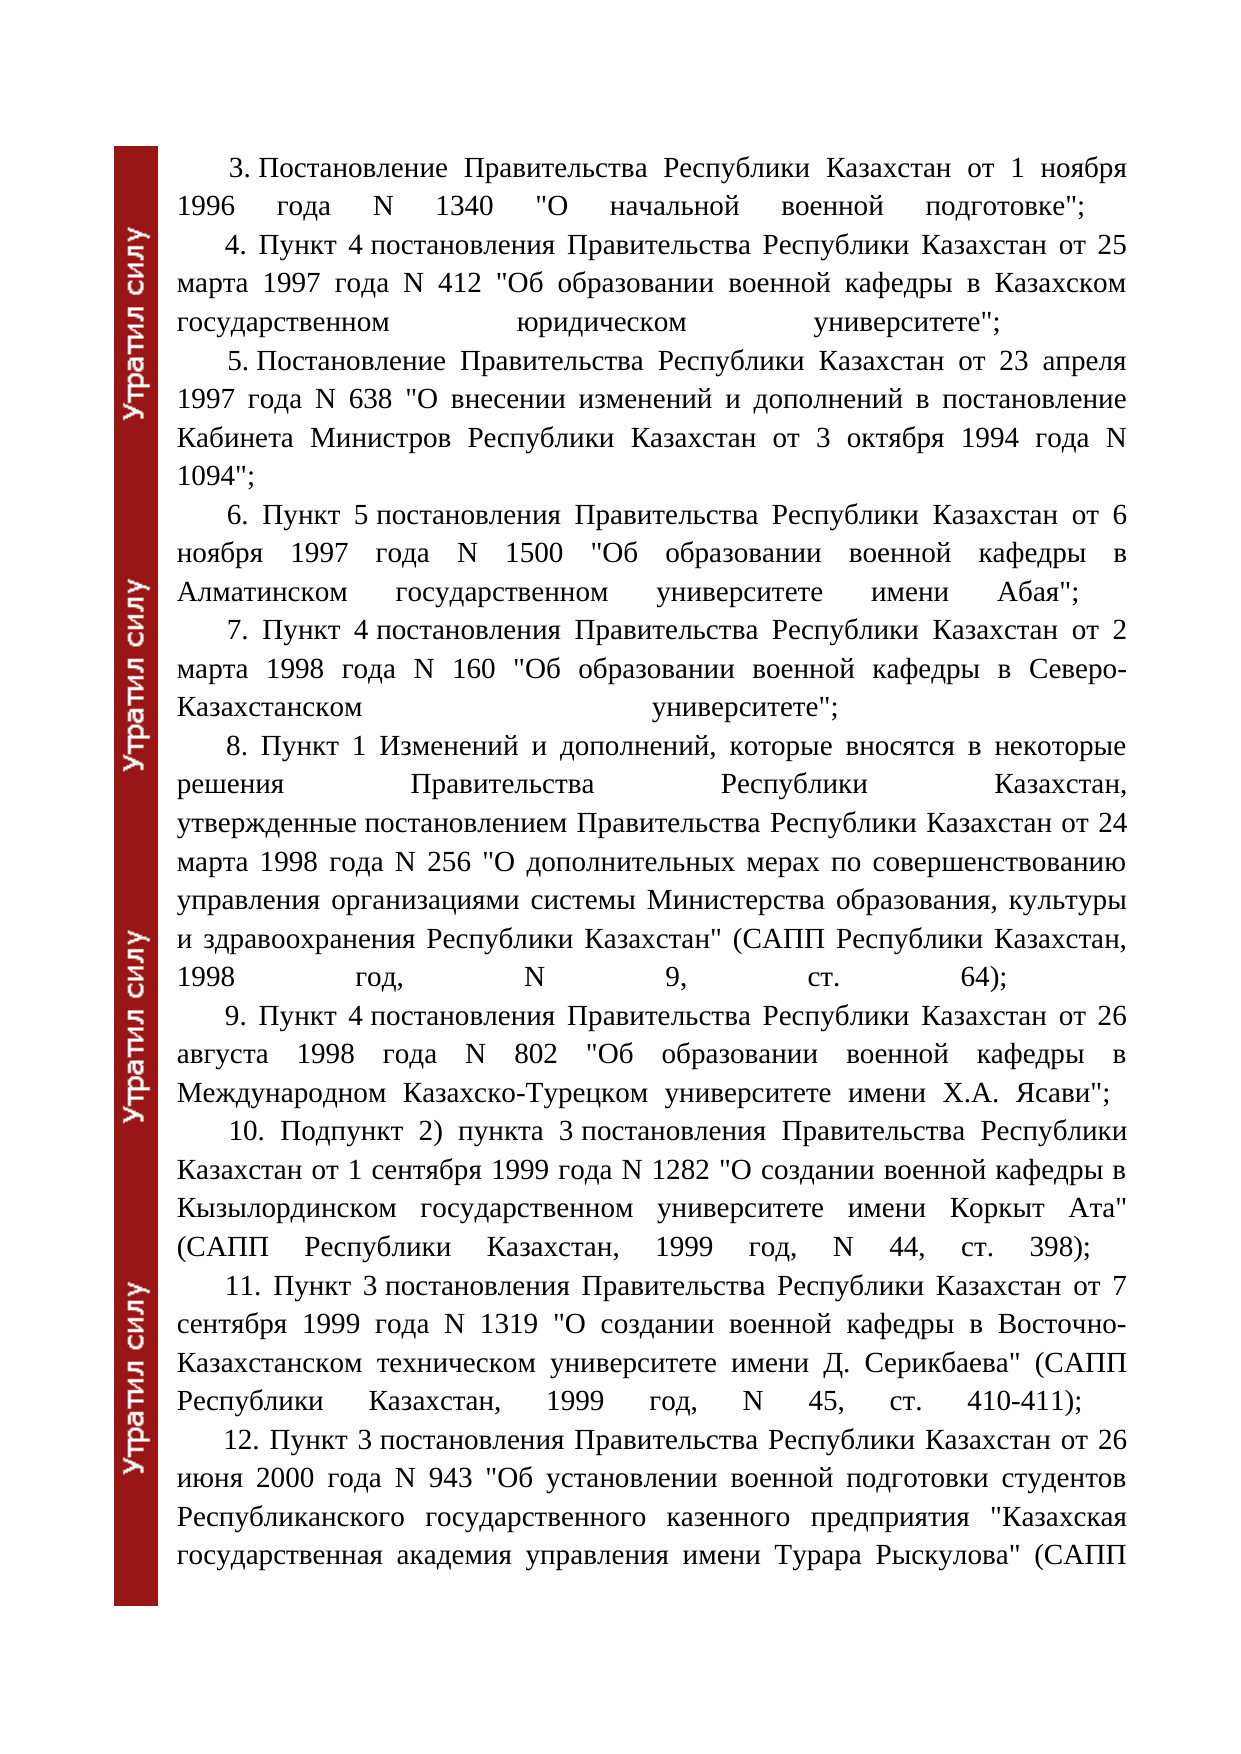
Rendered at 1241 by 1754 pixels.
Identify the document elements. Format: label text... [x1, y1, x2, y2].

picture [114, 146, 158, 150]
picture [114, 1571, 158, 1606]
